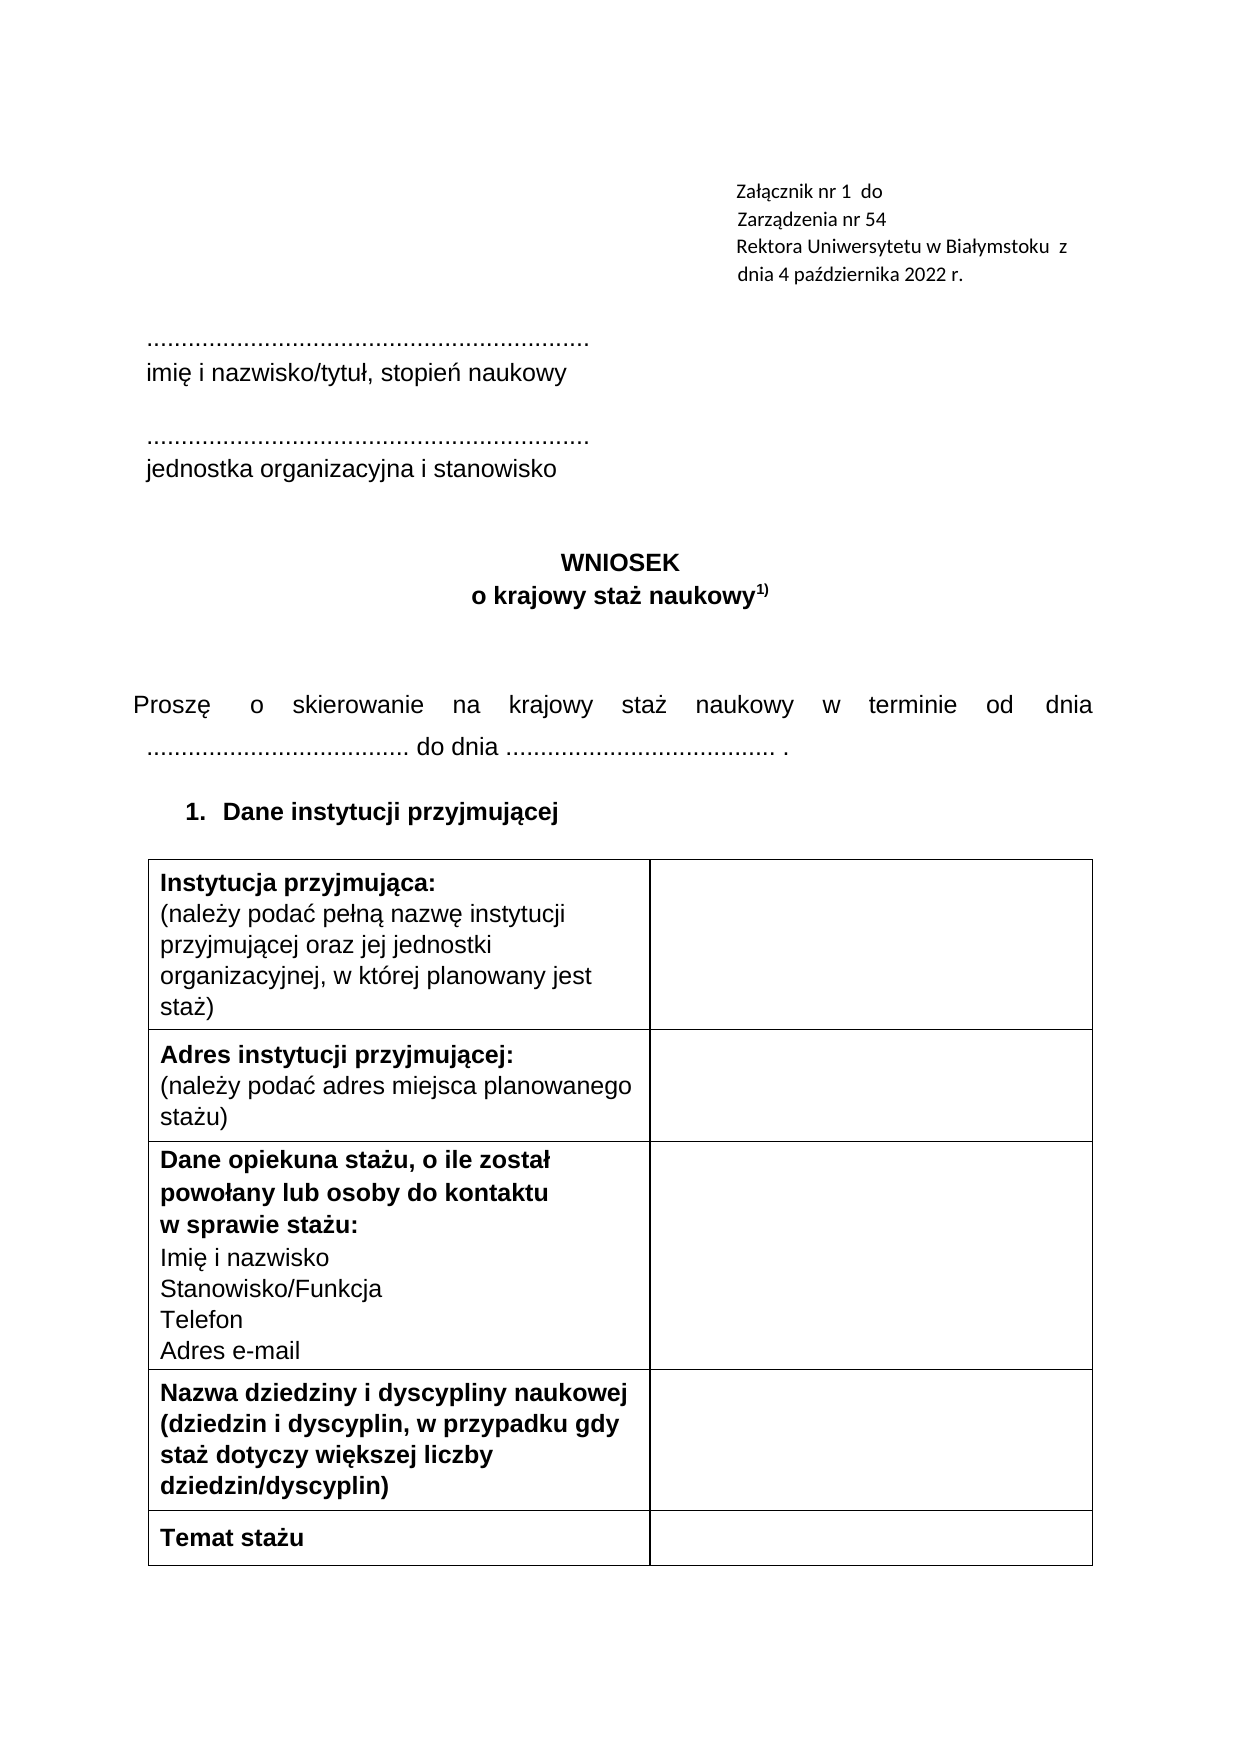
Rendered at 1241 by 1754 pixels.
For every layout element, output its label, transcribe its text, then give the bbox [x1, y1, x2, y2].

text imię i nazwisko/tytuł, stopień naukowy [146, 358, 1094, 387]
table_cell Adres instytucji przyjmującej: (należy podać adres miejsca planowanego stażu) [149, 1030, 649, 1141]
text WNIOSEK [141, 548, 1100, 577]
table_cell [651, 1142, 1092, 1368]
table_header [651, 860, 1092, 1029]
table_header Instytucja przyjmująca: (należy podać pełną nazwę instytucji przyjmującej oraz jej jednostki organizacyjnej, w której planowany jest staż) [149, 860, 649, 1029]
text Rektora Uniwersytetu w Białymstoku z dnia 4 października 2022 r. [736, 233, 1069, 286]
table_cell Dane opiekuna stażu, o ile został powołany lub osoby do kontaktu w sprawie stażu: Imię i nazwisko Stanowisko/Funkcja Telefon Adres e-mail [149, 1142, 649, 1368]
table_cell Nazwa dziedziny i dyscypliny naukowej (dziedzin i dyscyplin, w przypadku gdy staż dotyczy większej liczby dziedzin/dyscyplin) [149, 1370, 649, 1509]
text o krajowy staż naukowy1) [141, 581, 1099, 609]
table_cell [651, 1511, 1092, 1564]
table_cell Temat stażu [149, 1511, 649, 1564]
text jednostka organizacyjna i stanowisko [146, 453, 1094, 482]
text Proszę o skierowanie na krajowy staż naukowy w terminie od dnia [133, 689, 1100, 718]
text Załącznik nr 1 do Zarządzenia nr 54 [736, 179, 914, 231]
subtitle Dane instytucji przyjmującej [185, 797, 1100, 826]
text ...................................... do dnia ....................................... . [146, 732, 1094, 761]
table_cell [651, 1370, 1092, 1509]
text ................................................................ [146, 323, 1094, 351]
text ................................................................ [146, 421, 1094, 450]
table_cell [651, 1030, 1092, 1141]
